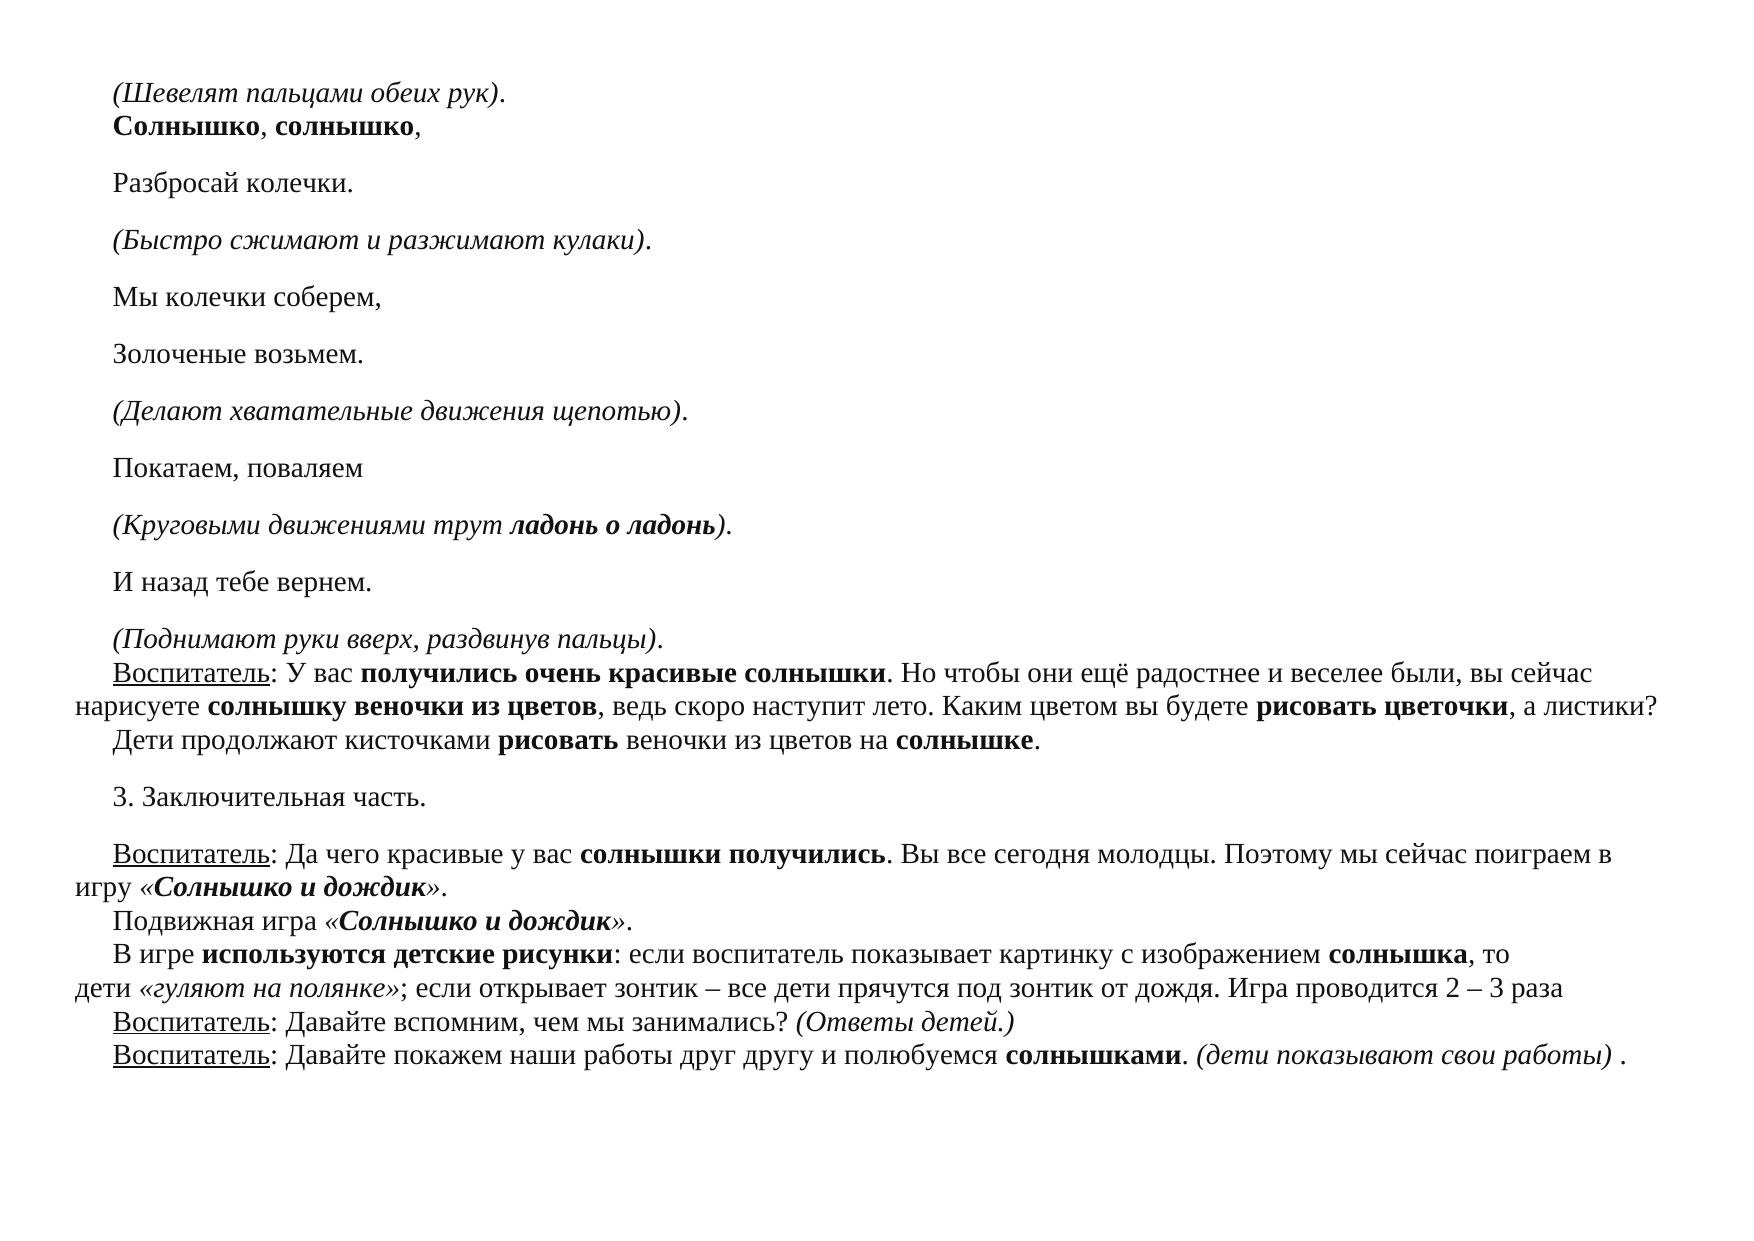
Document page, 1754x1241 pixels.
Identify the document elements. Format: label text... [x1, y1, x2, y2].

text Подвижная игра «Солнышко и дождик». [75, 903, 1679, 937]
text (Поднимают руки вверх, раздвинув пальцы). [75, 621, 1679, 655]
text Воспитатель: Давайте вспомним, чем мы занимались? (Ответы детей.) [75, 1004, 1679, 1037]
text Дети продолжают кисточками рисовать веночки из цветов на солнышке. [75, 722, 1679, 756]
text Покатаем, поваляем [75, 450, 1679, 484]
text В игре используются детские рисунки: если воспитатель показывает картинку с изображением солнышка, то дети «гуляют на полянке»; если открывает зонтик – все дети прячутся под зонтик от дождя. Игра проводится 2 – 3 раза [75, 937, 1679, 1004]
text Золоченые возьмем. [75, 336, 1679, 370]
text Мы колечки соберем, [75, 279, 1679, 313]
text И назад тебе вернем. [75, 564, 1679, 598]
text Разбросай колечки. [75, 166, 1679, 199]
text Воспитатель: У вас получились очень красивые солнышки. Но чтобы они ещё радостнее и веселее были, вы сейчас нарисуете солнышку веночки из цветов, ведь скоро наступит лето. Каким цветом вы будете рисовать цветочки, а листики? [75, 655, 1679, 722]
text (Делают хватательные движения щепотью). [75, 393, 1679, 427]
text Воспитатель: Давайте покажем наши работы друг другу и полюбуемся солнышками. (дети показывают свои работы) . [75, 1037, 1679, 1071]
text (Быстро сжимают и разжимают кулаки). [75, 222, 1679, 256]
text (Шевелят пальцами обеих рук). [75, 75, 1679, 108]
text Солнышко, солнышко, [75, 108, 1679, 142]
text Воспитатель: Да чего красивые у вас солнышки получились. Вы все сегодня молодцы. Поэтому мы сейчас поиграем в игру «Солнышко и дождик». [75, 836, 1679, 903]
text (Круговыми движениями трут ладонь о ладонь). [75, 507, 1679, 541]
text 3. Заключительная часть. [75, 779, 1679, 812]
